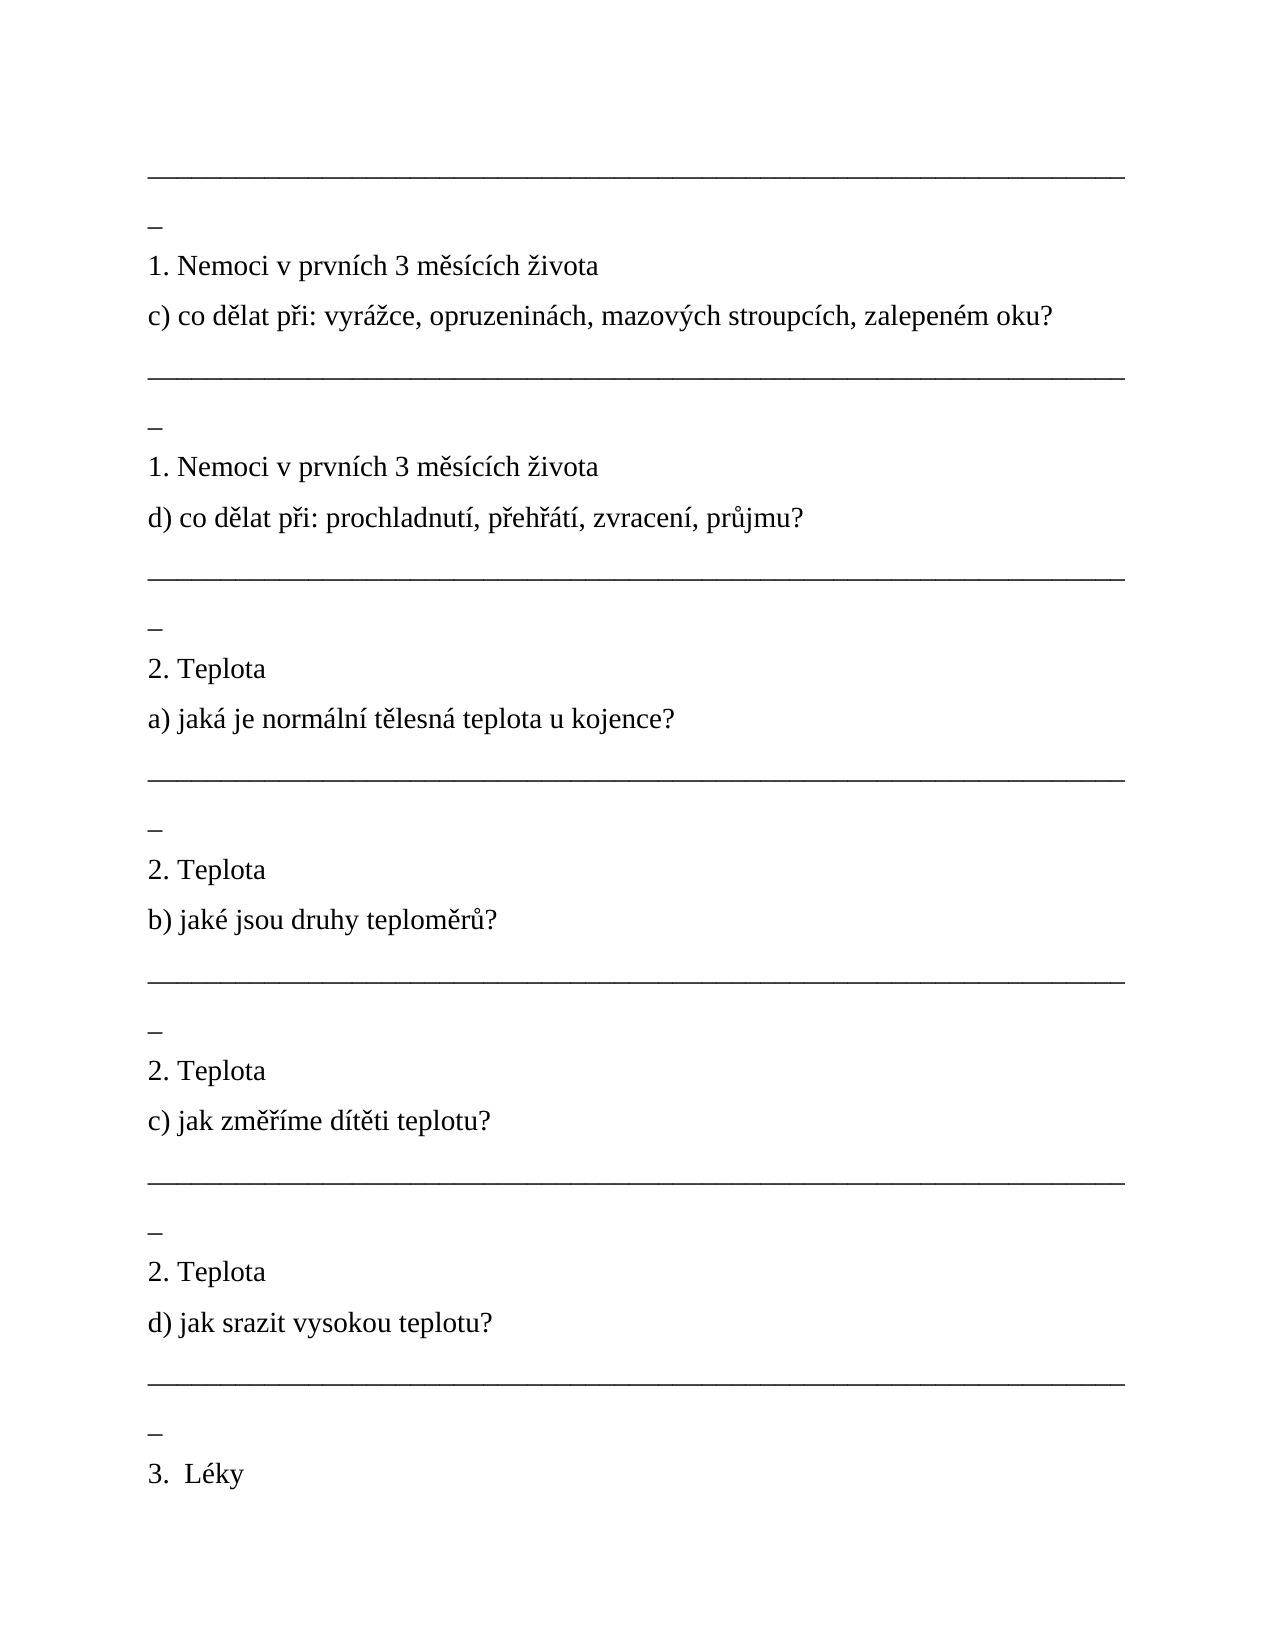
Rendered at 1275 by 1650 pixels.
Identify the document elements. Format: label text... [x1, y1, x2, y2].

text a) jaká je normální tělesná teplota u kojence? [148, 701, 1127, 734]
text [148, 148, 1127, 231]
text 2. Teplota [148, 1254, 1127, 1288]
text c) co dělat při: vyrážce, opruzeninách, mazových stroupcích, zalepeném oku? [148, 298, 1127, 332]
text d) co dělat při: prochladnutí, přehřátí, zvracení, průjmu? [148, 500, 1127, 533]
text d) jak srazit vysokou teplotu? [148, 1305, 1127, 1338]
text ____________________________________________________________________ [148, 751, 1127, 835]
text 2. Teplota [148, 1053, 1127, 1087]
text b) jaké jsou druhy teploměrů? [148, 902, 1127, 936]
text 3. Léky [148, 1456, 1127, 1489]
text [148, 1355, 1127, 1439]
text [148, 1154, 1127, 1238]
text ____________________________________________________________________ [148, 349, 1127, 433]
text ____________________________________________________________________ [148, 953, 1127, 1036]
text 2. Teplota [148, 852, 1127, 886]
text 1. Nemoci v prvních 3 měsících života [148, 449, 1127, 483]
text c) jak změříme dítěti teplotu? [148, 1103, 1127, 1137]
text ____________________________________________________________________ [148, 550, 1127, 634]
text 1. Nemoci v prvních 3 měsících života [148, 248, 1127, 282]
text 2. Teplota [148, 651, 1127, 684]
